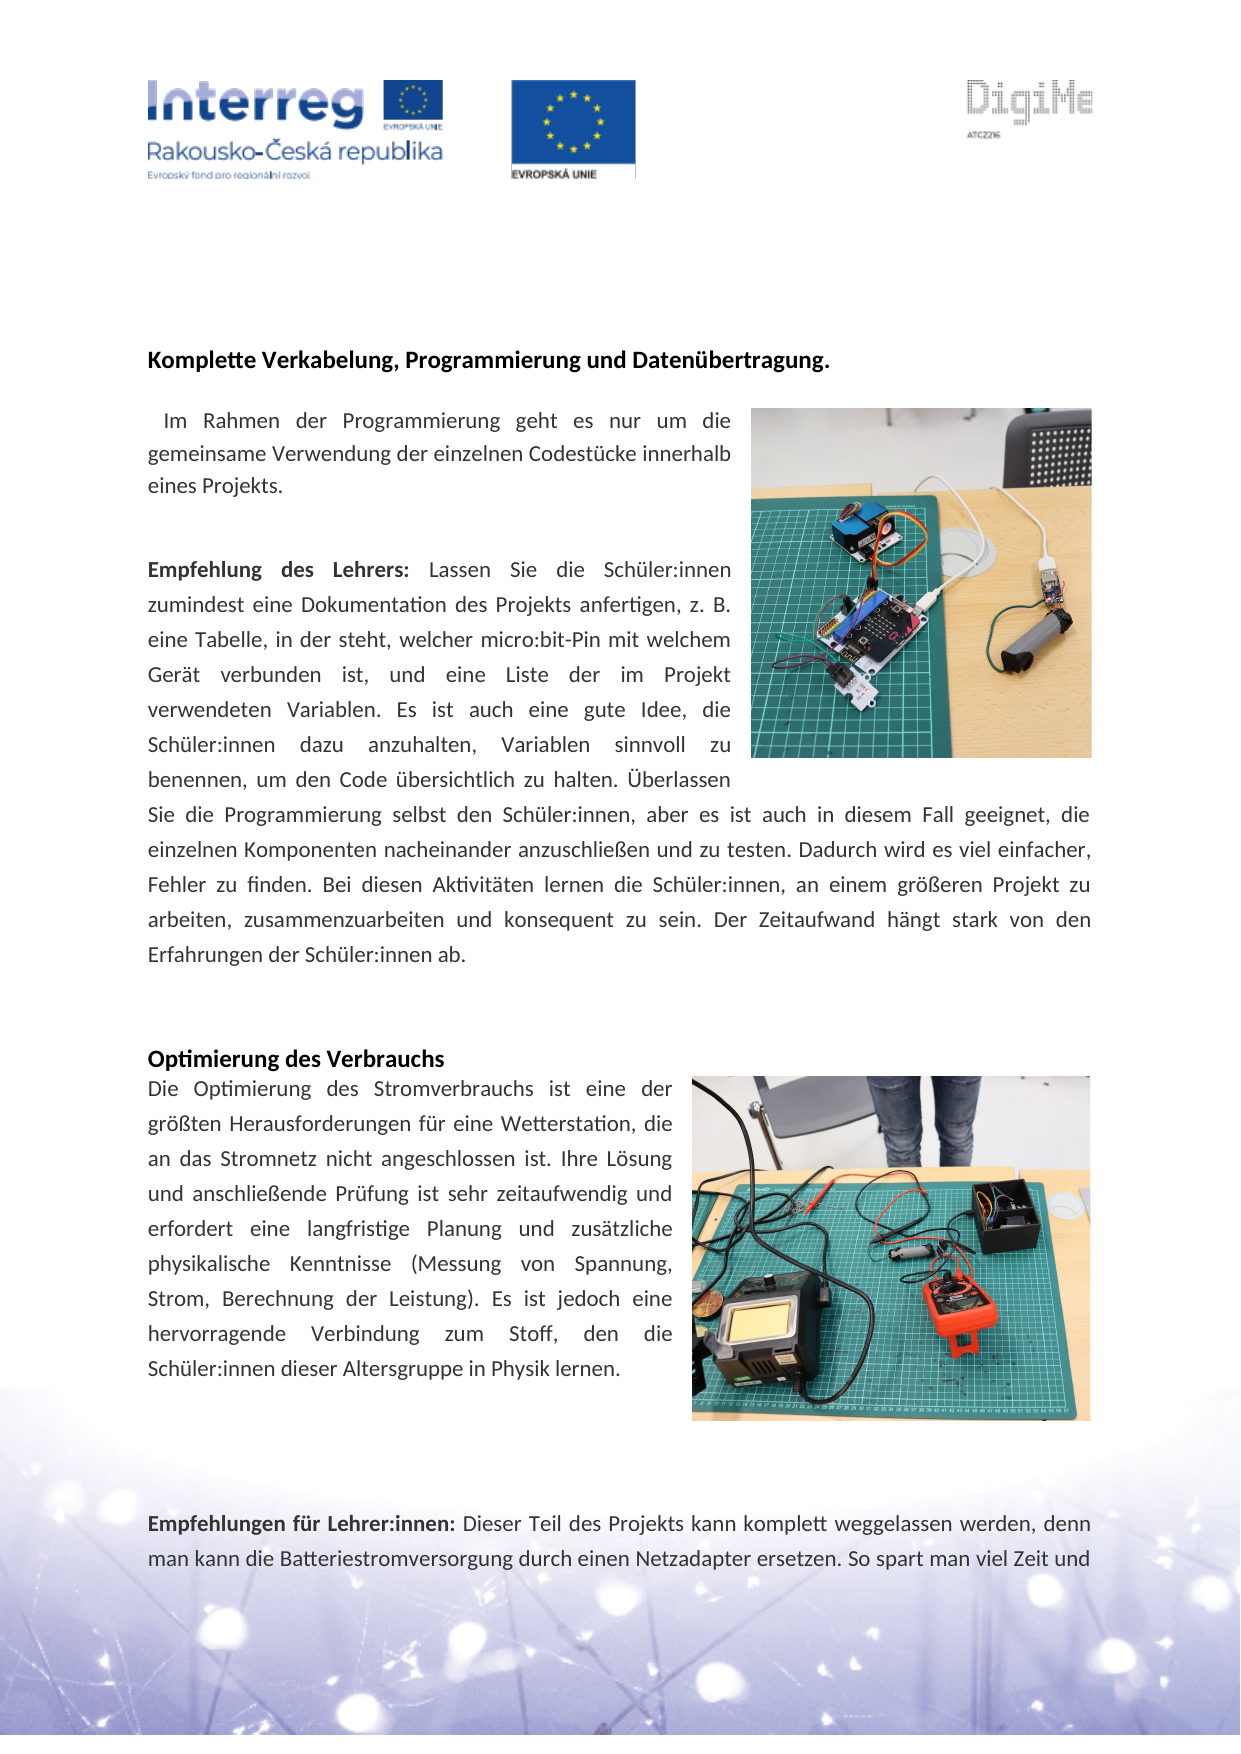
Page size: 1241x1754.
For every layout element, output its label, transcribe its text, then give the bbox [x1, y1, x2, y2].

subtitle Komplette Verkabelung, Programmierung und Datenübertragung. [148, 344, 1093, 374]
text Im Rahmen der Programmierung geht es nur um die gemeinsame Verwendung der einzelnen Codestücke innerhalb eines Projekts. [148, 407, 1093, 499]
text Empfehlung des Lehrers: Lassen Sie die Schüler:innen zumindest eine Dokumentation des Projekts anfertigen, z. B. eine Tabelle, in der steht, welcher micro:bit-Pin mit welchem Gerät verbunden ist, und eine Liste der im Projekt verwendeten Variablen. Es ist auch eine gute Idee, die Schüler:innen dazu anzuhalten, Variablen sinnvoll zu benennen, um den Code übersichtlich zu halten. Überlassen Sie die Programmierung selbst den Schüler:innen, aber es ist auch in diesem Fall geeignet, die einzelnen Komponenten nacheinander anzuschließen und zu testen. Dadurch wird es viel einfacher, Fehler zu finden. Bei diesen Aktivitäten lernen die Schüler:innen, an einem größeren Projekt zu arbeiten, zusammenzuarbeiten und konsequent zu sein. Der Zeitaufwand hängt stark von den Erfahrungen der Schüler:innen ab. [148, 555, 1093, 968]
subtitle Optimierung des Verbrauchs [148, 1043, 1093, 1074]
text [148, 1509, 1093, 1572]
picture [751, 408, 1092, 758]
picture [692, 1076, 1091, 1421]
